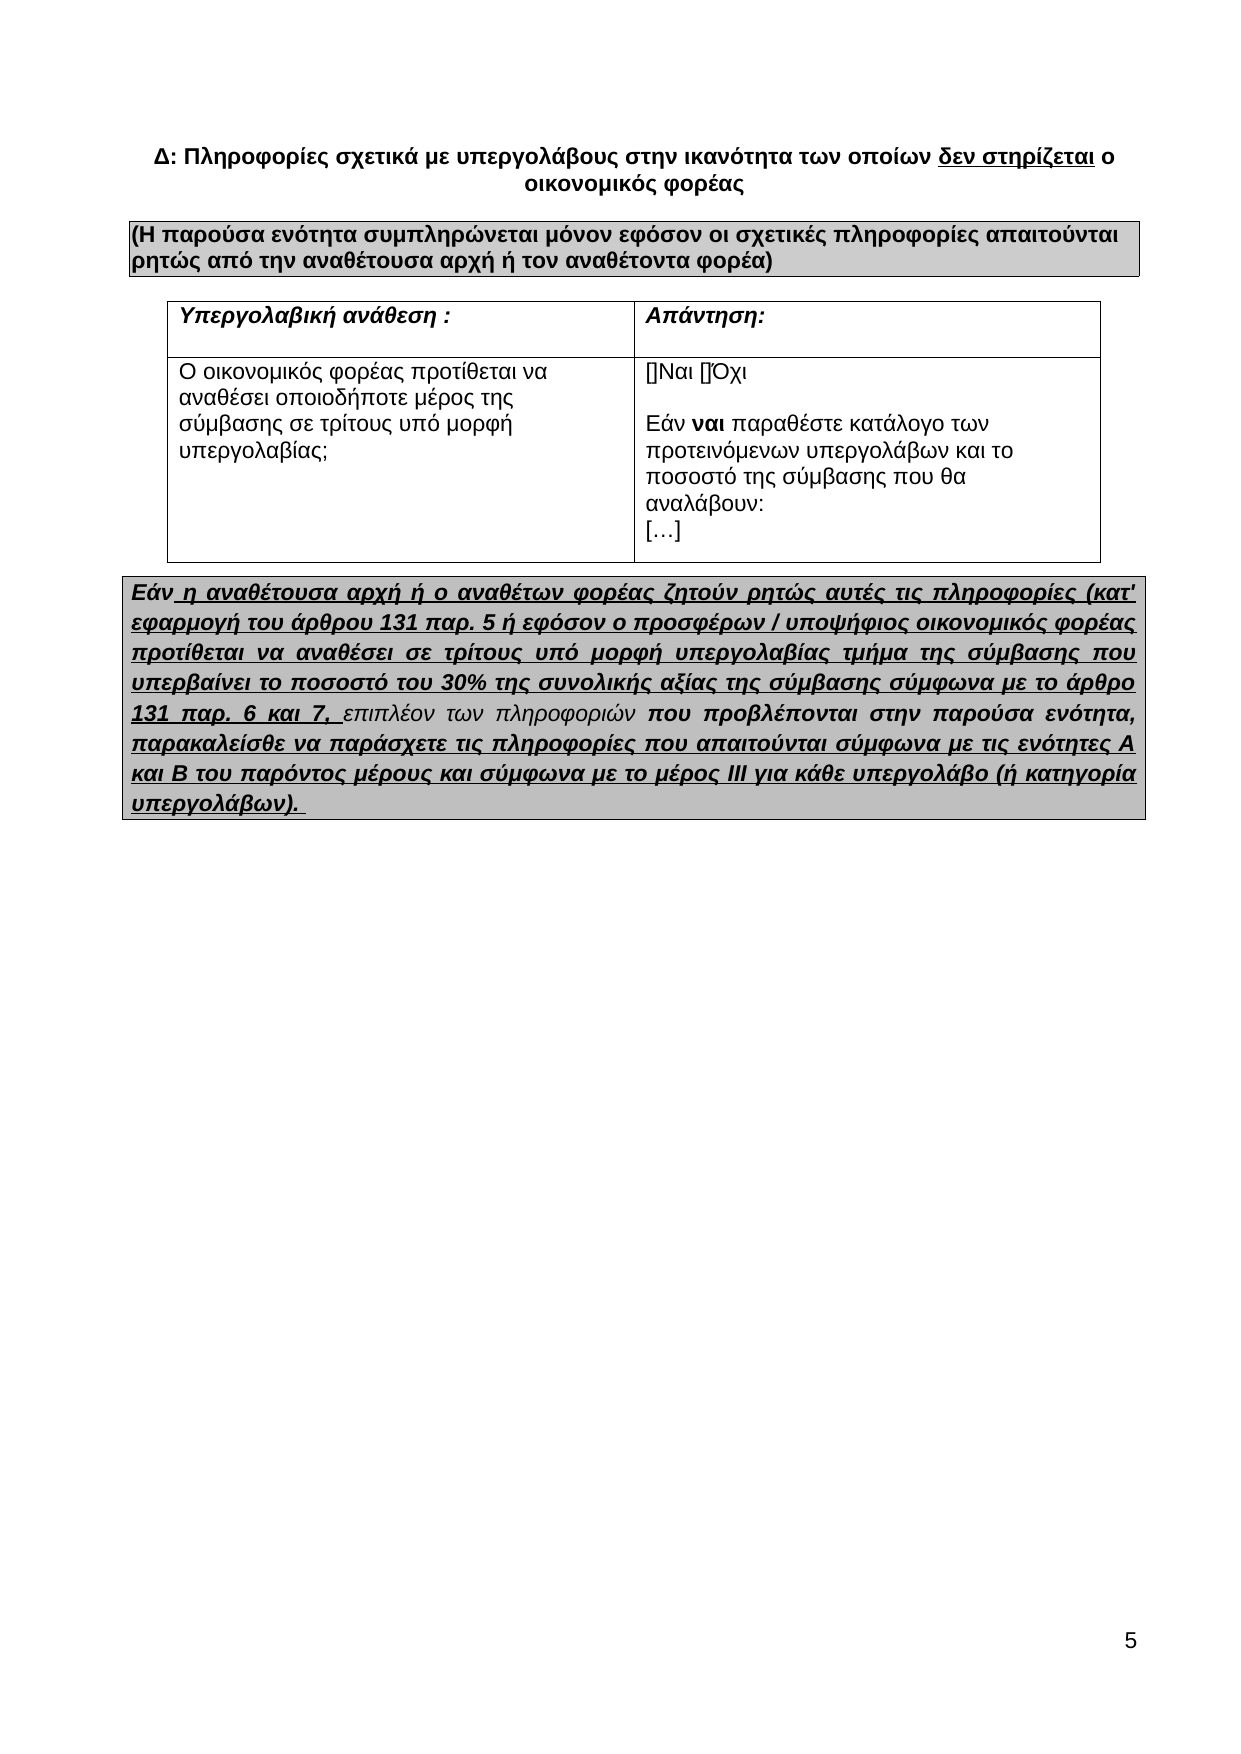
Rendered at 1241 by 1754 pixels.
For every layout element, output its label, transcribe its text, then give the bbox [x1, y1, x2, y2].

text Δ: Πληροφορίες σχετικά με υπεργολάβους στην ικανότητα των οποίων δεν στηρίζεται ο οικονομικός φορέας [131, 143, 1137, 196]
title Εάν η αναθέτουσα αρχή ή ο αναθέτων φορέας ζητούν ρητώς αυτές τις πληροφορίες (κατ' εφαρμογή του άρθρου 131 παρ. 5 ή εφόσον ο προσφέρων / υποψήφιος οικονομικός φορέας προτίθεται να αναθέσει σε τρίτους υπό μορφή υπεργολαβίας τμήμα της σύμβασης που υπερβαίνει το ποσοστό του 30% της συνολικής αξίας της σύμβασης σύμφωνα με το άρθρο 131 παρ. 6 και 7, επιπλέον των πληροφοριών που προβλέπονται στην παρούσα ενότητα, παρακαλείσθε να παράσχετε τις πληροφορίες που απαιτούνται σύμφωνα με τις ενότητες Α και Β του παρόντος μέρους και σύμφωνα με το μέρος ΙΙΙ για κάθε υπεργολάβο (ή κατηγορία υπεργολάβων). [123, 577, 1145, 819]
table_cell []Ναι []Όχι Εάν ναι παραθέστε κατάλογο των προτεινόμενων υπεργολάβων και το ποσοστό της σύμβασης που θα αναλάβουν: […] [635, 358, 1100, 562]
text (Η παρούσα ενότητα συμπληρώνεται μόνον εφόσον οι σχετικές πληροφορίες απαιτούνται ρητώς από την αναθέτουσα αρχή ή τον αναθέτοντα φορέα) [130, 222, 1139, 276]
table_cell Ο οικονομικός φορέας προτίθεται να αναθέσει οποιοδήποτε μέρος της σύμβασης σε τρίτους υπό μορφή υπεργολαβίας; [168, 358, 634, 562]
table_header Απάντηση: [635, 302, 1100, 357]
table_header Υπεργολαβική ανάθεση : [168, 302, 634, 357]
